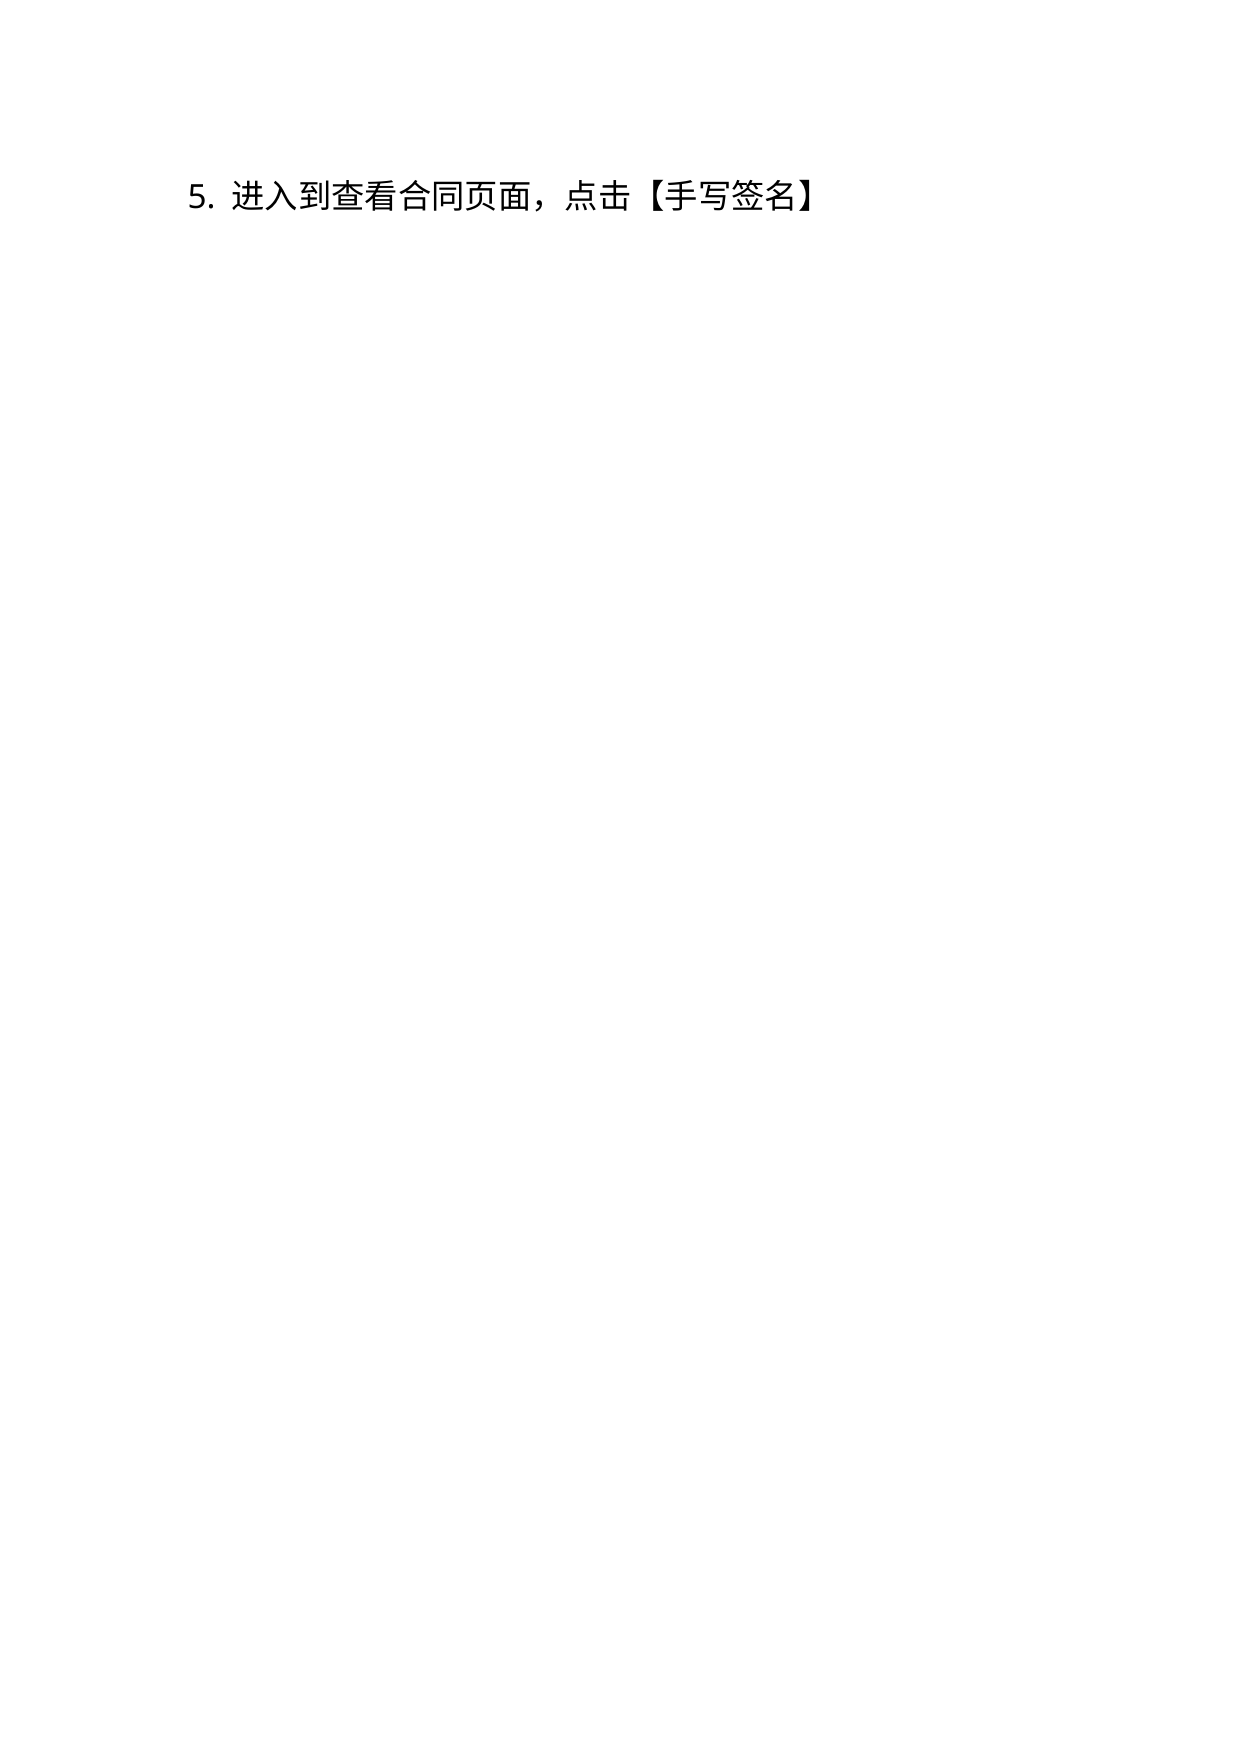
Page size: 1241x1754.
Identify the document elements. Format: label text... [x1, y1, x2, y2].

list 进入到查看合同页面，点击【手写签名】 [187, 162, 1053, 227]
